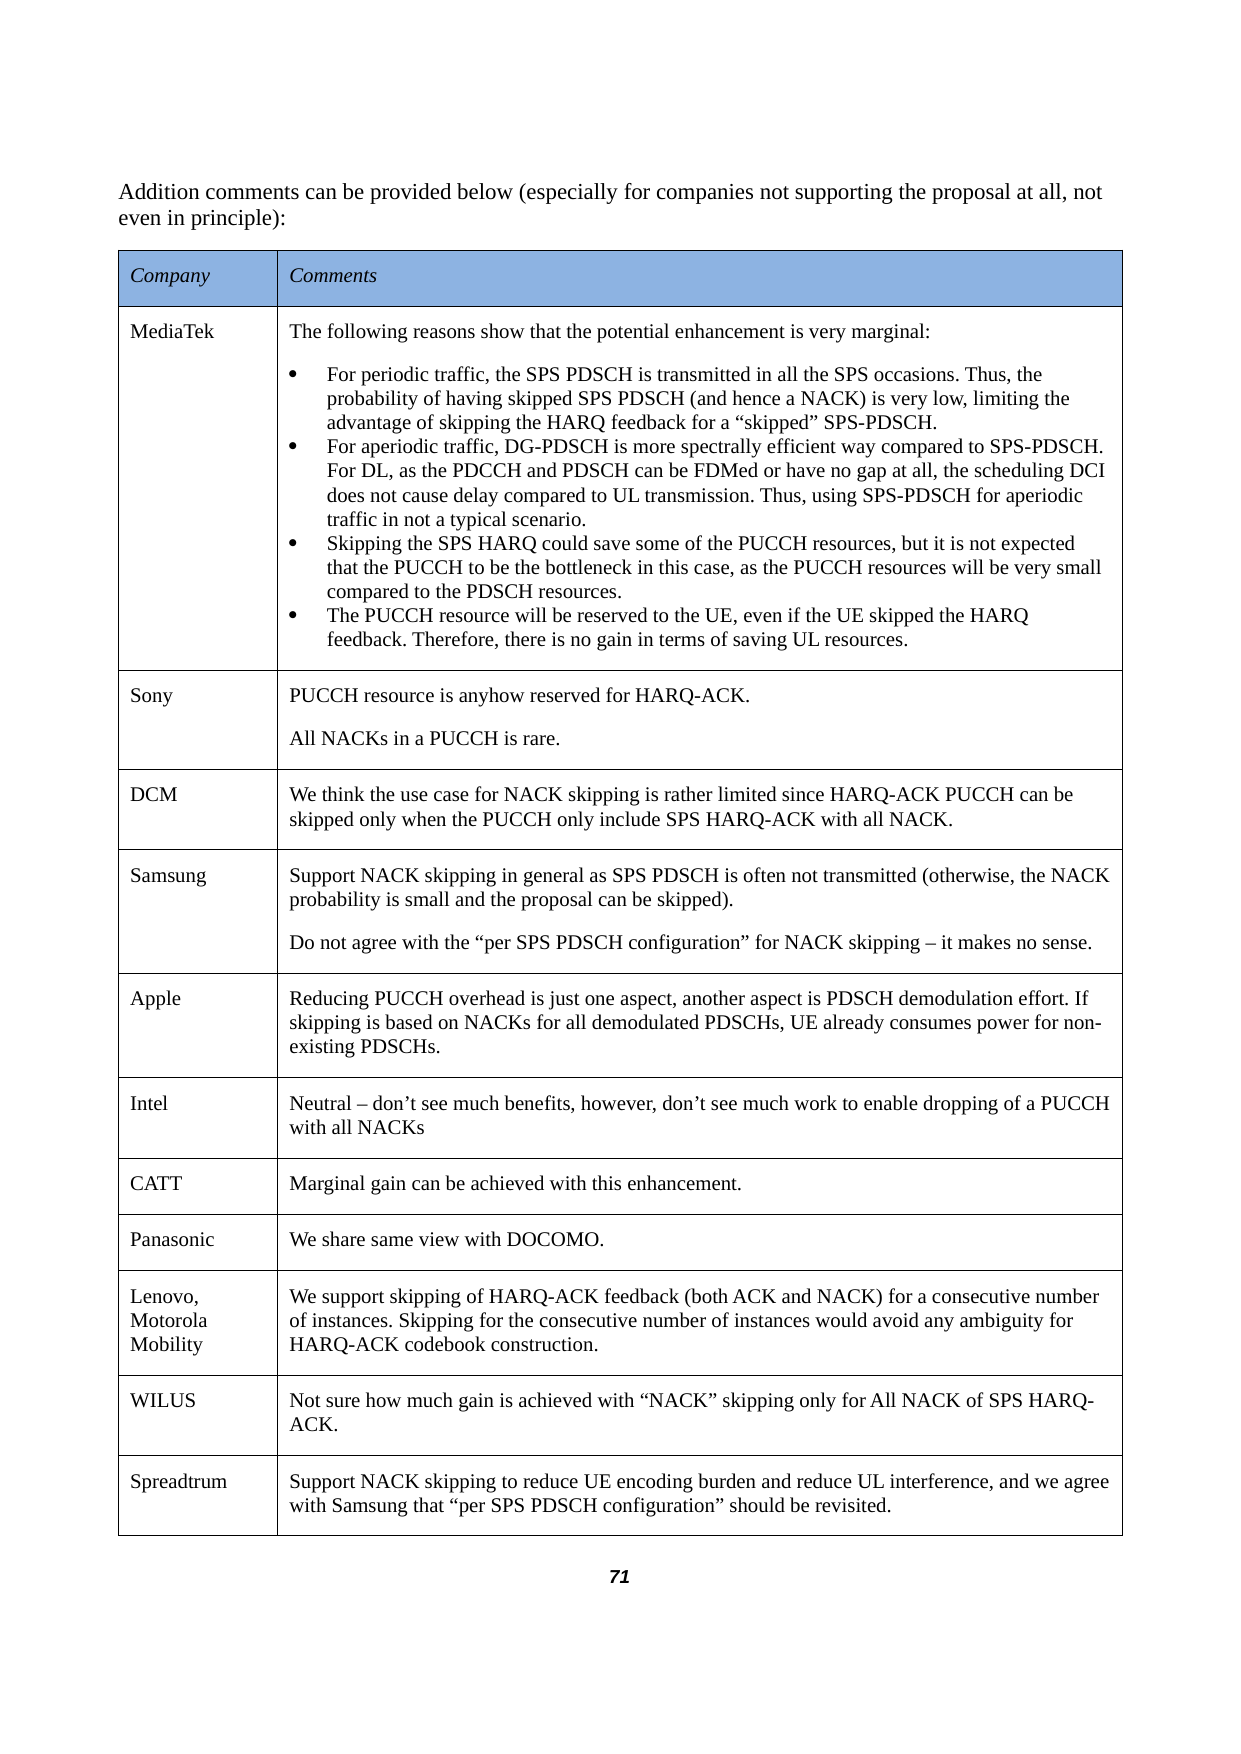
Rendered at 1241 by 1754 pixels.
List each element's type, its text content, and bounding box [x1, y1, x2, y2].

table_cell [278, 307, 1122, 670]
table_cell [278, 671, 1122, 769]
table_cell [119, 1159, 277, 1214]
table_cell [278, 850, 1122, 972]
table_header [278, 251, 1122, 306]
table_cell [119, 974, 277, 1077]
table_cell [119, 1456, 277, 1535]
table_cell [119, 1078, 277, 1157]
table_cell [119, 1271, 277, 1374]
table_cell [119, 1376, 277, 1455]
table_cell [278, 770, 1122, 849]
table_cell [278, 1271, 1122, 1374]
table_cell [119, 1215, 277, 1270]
text Addition comments can be provided below (especially for companies not supporting the proposal at all, not even in principle): [118, 178, 1122, 231]
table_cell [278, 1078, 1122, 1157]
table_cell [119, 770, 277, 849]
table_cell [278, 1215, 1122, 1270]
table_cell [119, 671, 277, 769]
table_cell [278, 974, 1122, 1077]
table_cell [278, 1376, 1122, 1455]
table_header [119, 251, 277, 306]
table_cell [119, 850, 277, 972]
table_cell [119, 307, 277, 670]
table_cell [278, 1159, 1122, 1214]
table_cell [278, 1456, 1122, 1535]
